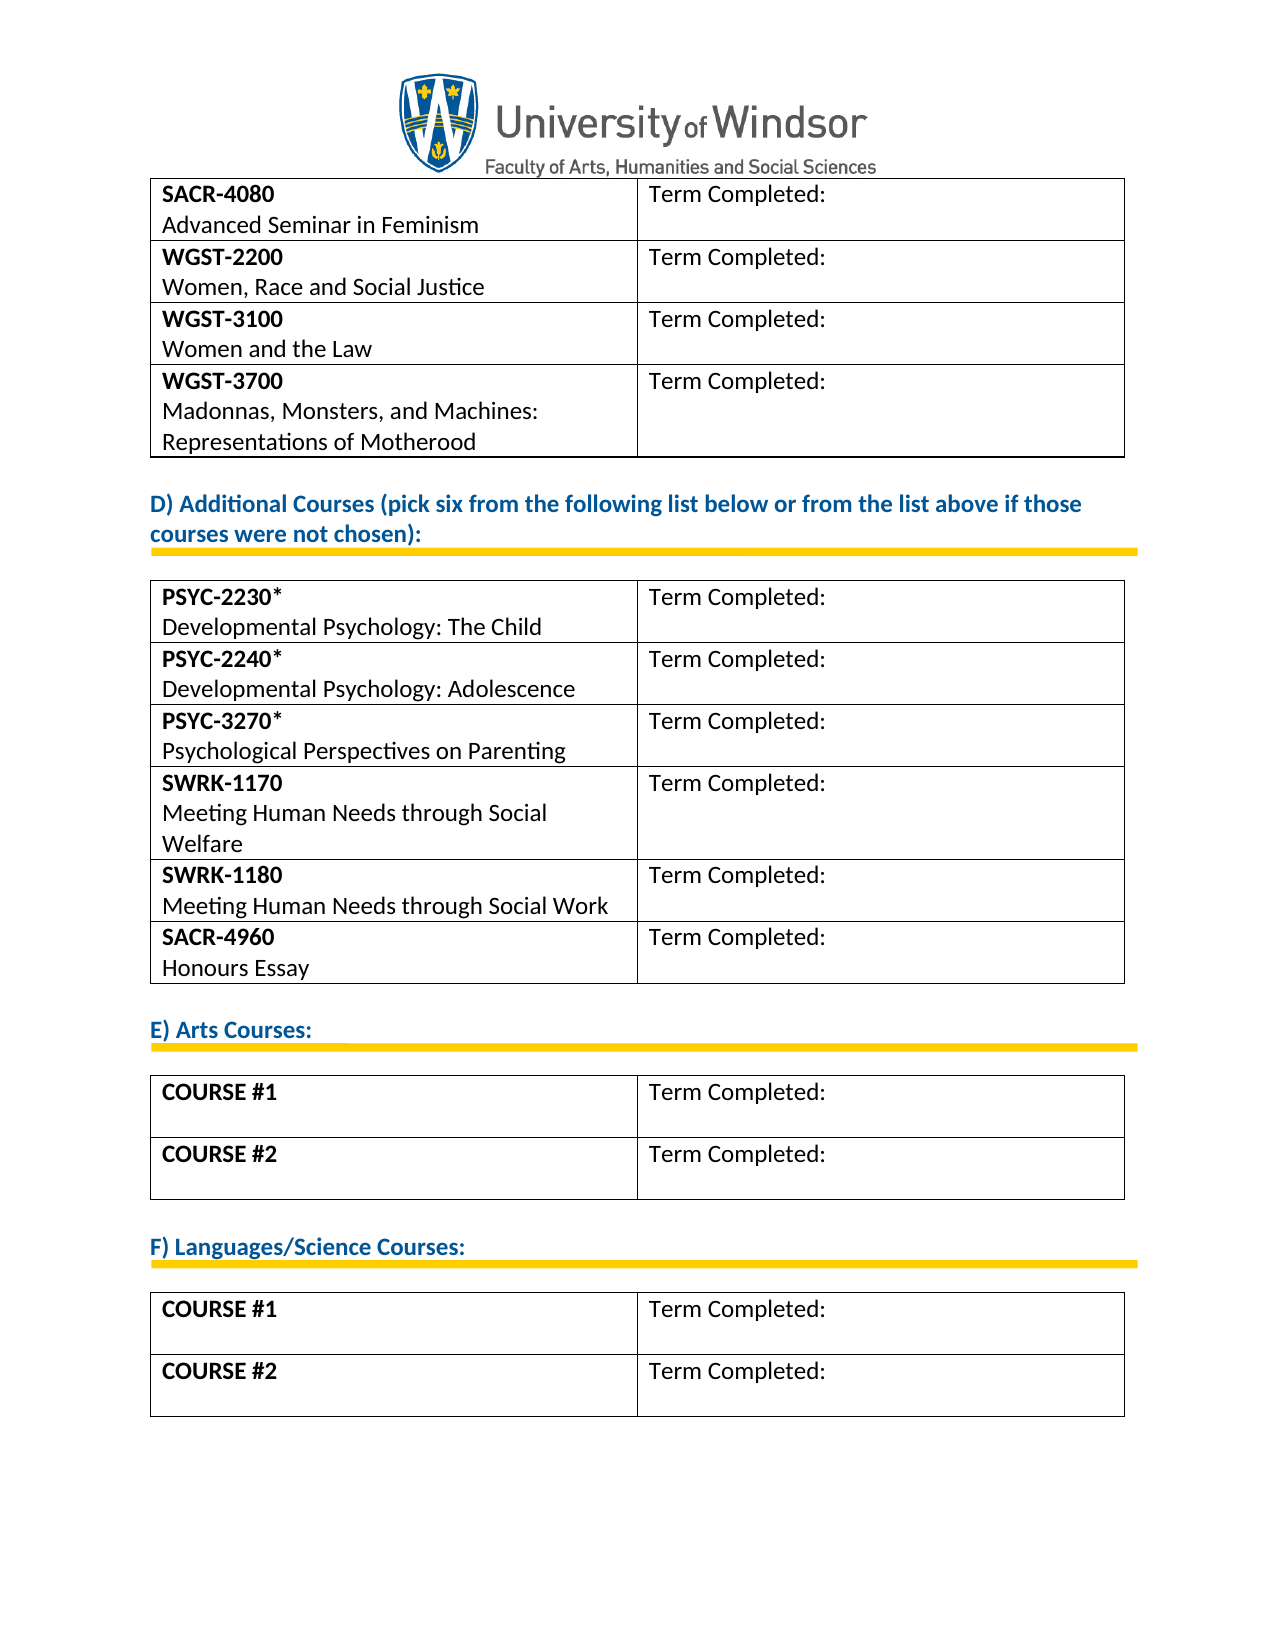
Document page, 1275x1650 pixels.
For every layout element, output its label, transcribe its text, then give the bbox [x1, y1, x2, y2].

table_cell WGST-3700 Madonnas, Monsters, and Machines: Representations of Motherood [151, 365, 637, 456]
table_cell SWRK-1180 Meeting Human Needs through Social Work [151, 860, 637, 921]
table_cell SWRK-1170 Meeting Human Needs through Social Welfare [151, 767, 637, 858]
table_header Term Completed: [638, 1076, 1124, 1137]
table_header PSYC-2230* Developmental Psychology: The Child [151, 581, 637, 642]
text D) Additional Courses (pick six from the following list below or from the list above if those courses were not chosen): [150, 488, 1125, 549]
picture [399, 73, 876, 178]
table_cell PSYC-2240* Developmental Psychology: Adolescence [151, 643, 637, 704]
table_cell COURSE #2 [151, 1355, 637, 1416]
table_cell Term Completed: [638, 705, 1124, 766]
table_cell Term Completed: [638, 1355, 1124, 1416]
table_cell PSYC-3270* Psychological Perspectives on Parenting [151, 705, 637, 766]
table_cell Term Completed: [638, 179, 1124, 240]
table_cell Term Completed: [638, 767, 1124, 858]
text E) Arts Courses: [150, 1014, 1125, 1045]
table_cell WGST-3100 Women and the Law [151, 303, 637, 364]
text F) Languages/Science Courses: [150, 1231, 1125, 1261]
table_header COURSE #1 [151, 1293, 637, 1354]
table_cell Term Completed: [638, 860, 1124, 921]
table_header Term Completed: [638, 1293, 1124, 1354]
table_cell Term Completed: [638, 365, 1124, 456]
table_cell Term Completed: [638, 241, 1124, 302]
table_cell Term Completed: [638, 922, 1124, 983]
table_cell SACR-4080 Advanced Seminar in Feminism [151, 179, 637, 240]
table_cell SACR-4960 Honours Essay [151, 922, 637, 983]
table_cell WGST-2200 Women, Race and Social Justice [151, 241, 637, 302]
table_cell COURSE #2 [151, 1138, 637, 1199]
table_cell Term Completed: [638, 643, 1124, 704]
table_header COURSE #1 [151, 1076, 637, 1137]
table_cell Term Completed: [638, 303, 1124, 364]
table_header Term Completed: [638, 581, 1124, 642]
table_cell Term Completed: [638, 1138, 1124, 1199]
